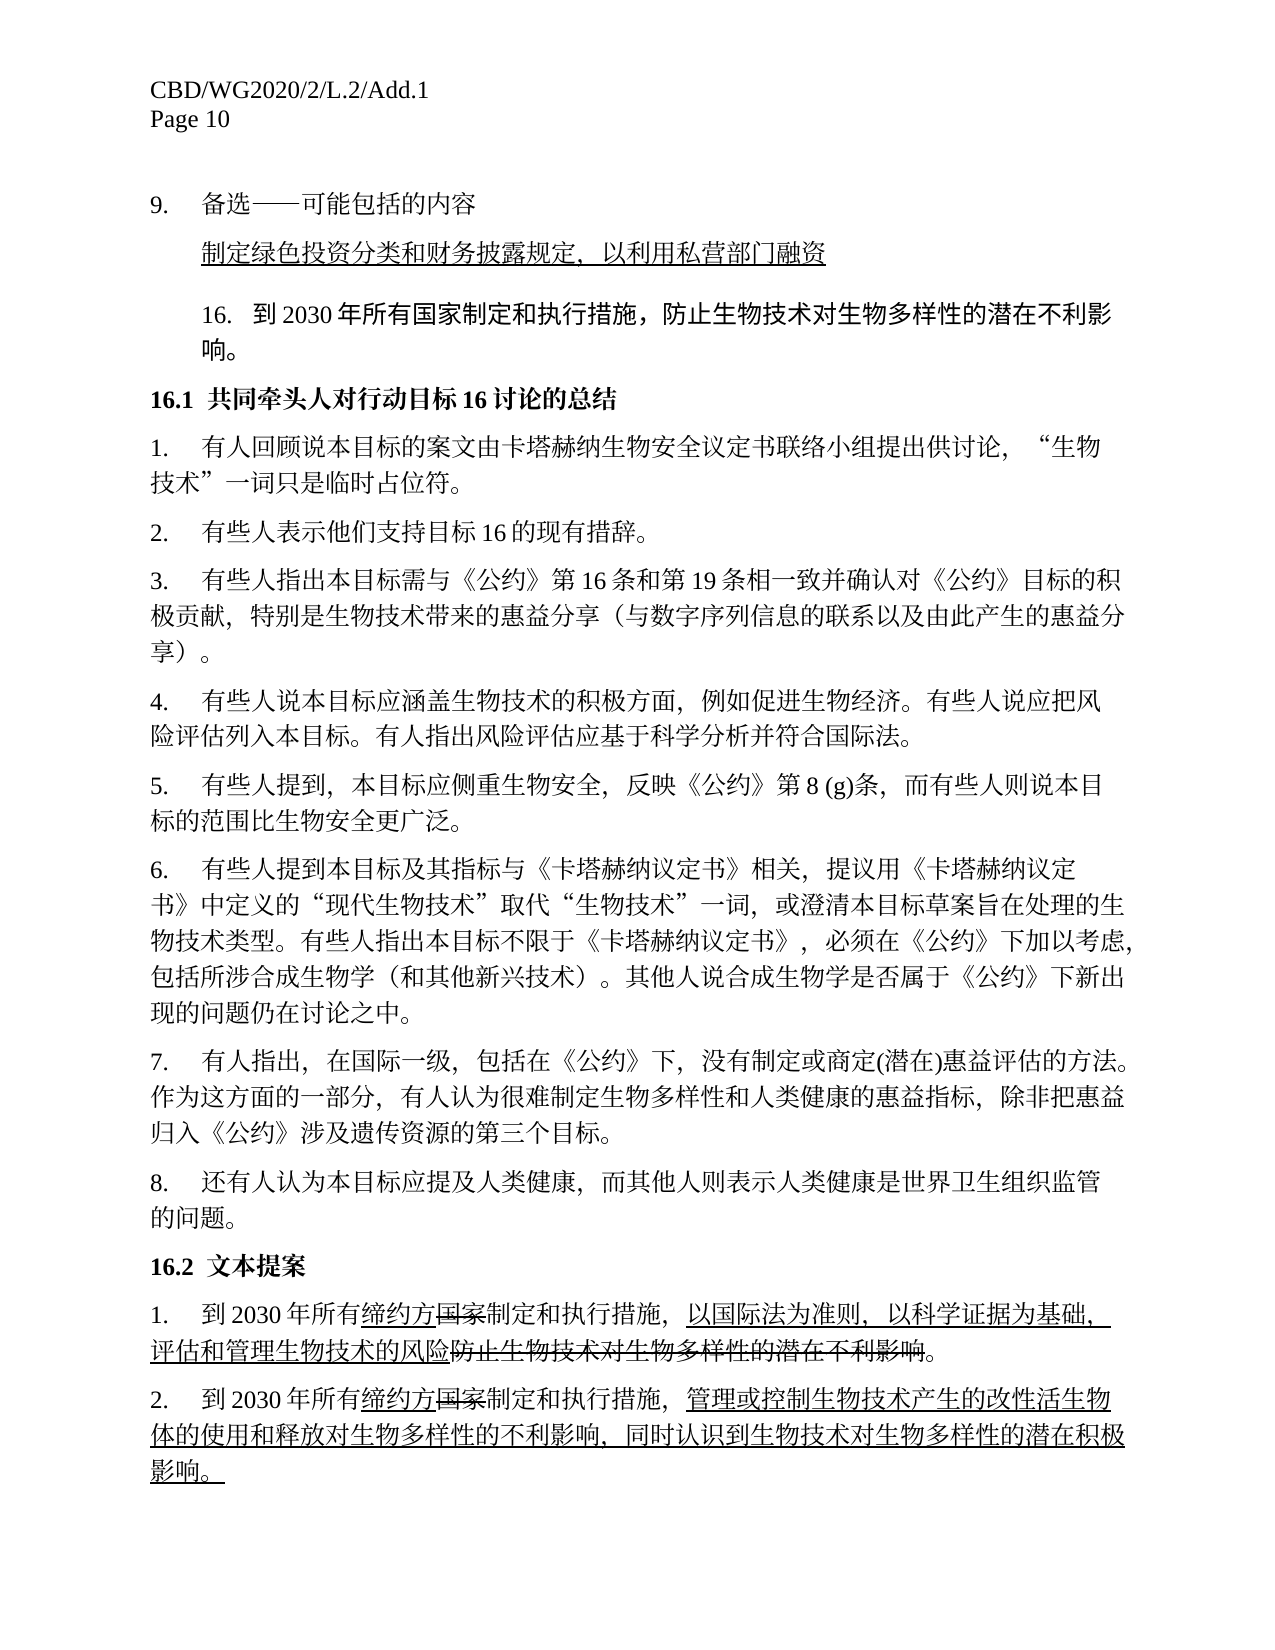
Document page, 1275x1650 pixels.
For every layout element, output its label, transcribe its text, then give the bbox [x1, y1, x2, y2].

list 有人回顾说本目标的案文由卡塔赫纳生物安全议定书联络小组提出供讨论，“生物技术”一词只是临时占位符。 [150, 428, 1125, 500]
list 有些人表示他们支持目标16的现有措辞。 [150, 512, 1125, 548]
list 到2030年所有缔约方国家制定和执行措施，以国际法为准则，以科学证据为基础，评估和管理生物技术的风险防止生物技术对生物多样性的潜在不利影响。 [150, 1295, 1125, 1367]
list 有些人提到本目标及其指标与《卡塔赫纳议定书》相关，提议用《卡塔赫纳议定书》中定义的“现代生物技术”取代“生物技术”一词，或澄清本目标草案旨在处理的生物技术类型。有些人指出本目标不限于《卡塔赫纳议定书》，必须在《公约》下加以考虑，包括所涉合成生物学（和其他新兴技术）。其他人说合成生物学是否属于《公约》下新出现的问题仍在讨论之中。 [150, 850, 1125, 1029]
list 有些人说本目标应涵盖生物技术的积极方面，例如促进生物经济。有些人说应把风险评估列入本目标。有人指出风险评估应基于科学分析并符合国际法。 [150, 681, 1125, 753]
list 有人指出，在国际一级，包括在《公约》下，没有制定或商定(潜在)惠益评估的方法。作为这方面的一部分，有人认为很难制定生物多样性和人类健康的惠益指标，除非把惠益归入《公约》涉及遗传资源的第三个目标。 [150, 1042, 1125, 1150]
text 16.1 共同牵头人对行动目标16讨论的总结 [150, 379, 1125, 416]
list 制定绿色投资分类和财务披露规定，以利用私营部门融资 [201, 234, 1125, 269]
list 有些人提到，本目标应侧重生物安全，反映《公约》第8 (g)条，而有些人则说本目标的范围比生物安全更广泛。 [150, 766, 1125, 837]
text 16. 到2030年所有国家制定和执行措施，防止生物技术对生物多样性的潜在不利影响。 [201, 294, 1125, 367]
list 有些人指出本目标需与《公约》第16条和第19条相一致并确认对《公约》目标的积极贡献，特别是生物技术带来的惠益分享（与数字序列信息的联系以及由此产生的惠益分享）。 [150, 561, 1125, 669]
list 到2030年所有缔约方国家制定和执行措施，管理或控制生物技术产生的改性活生物体的使用和释放对生物多样性的不利影响，同时认识到生物技术对生物多样性的潜在积极影响。 [150, 1379, 1125, 1446]
list 到2030年所有缔约方国家制定和执行措施，管理或控制生物技术产生的改性活生物体的使用和释放对生物多样性的不利影响，同时认识到生物技术对生物多样性的潜在积极影响。 [150, 1448, 1125, 1487]
list 备选——可能包括的内容 [150, 185, 1125, 221]
list 16.2 文本提案 [150, 1247, 1125, 1283]
list 还有人认为本目标应提及人类健康，而其他人则表示人类健康是世界卫生组织监管的问题。 [150, 1162, 1125, 1234]
